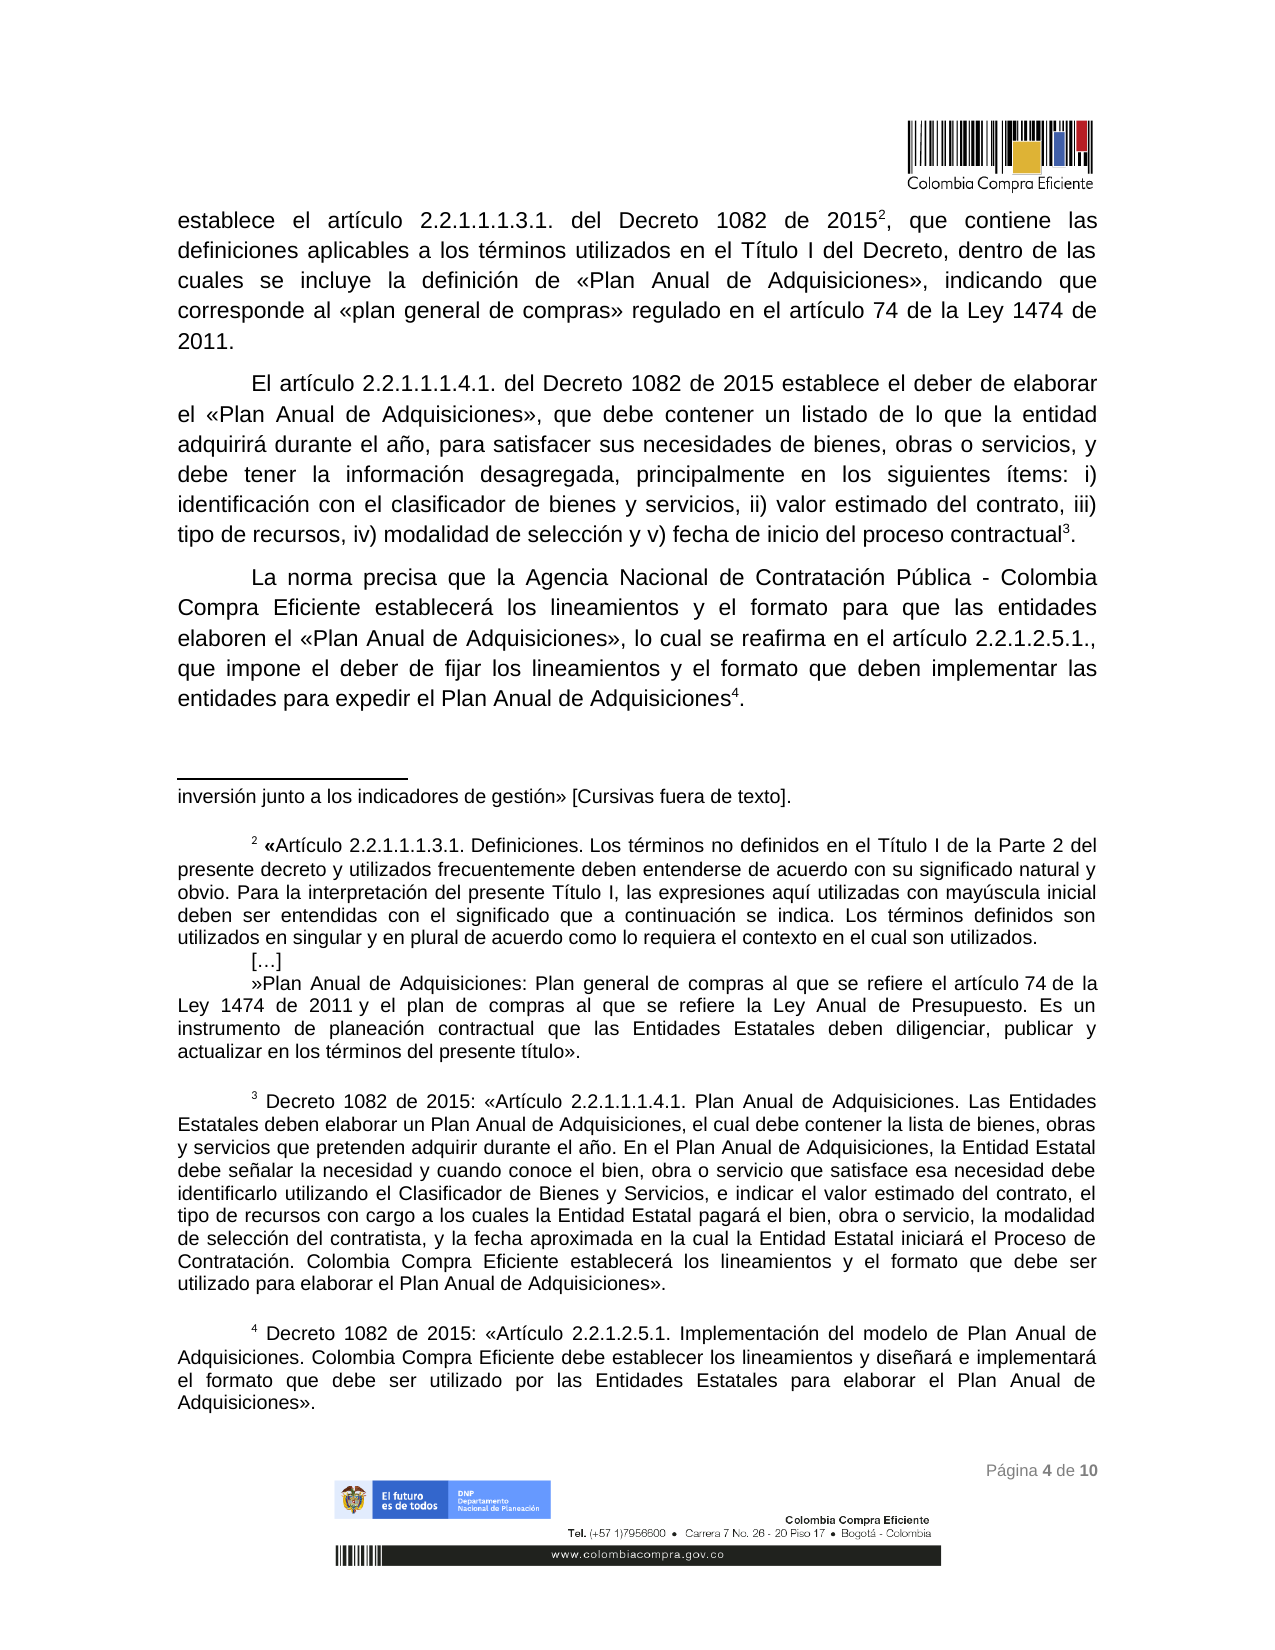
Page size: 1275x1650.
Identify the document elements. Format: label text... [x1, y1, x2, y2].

text El artículo 2.2.1.1.1.4.1. del Decreto 1082 de 2015 establece el deber de elaborar el «Plan Anual de Adquisiciones», que debe contener un listado de lo que la entidad adquirirá durante el año, para satisfacer sus necesidades de bienes, obras o servicios, y debe tener la información desagregada, principalmente en los siguientes ítems: i) identificación con el clasificador de bienes y servicios, ii) valor estimado del contrato, iii) tipo de recursos, iv) modalidad de selección y v) fecha de inicio del proceso contractual. [177, 370, 1098, 548]
text La norma precisa que la Agencia Nacional de Contratación Pública - Colombia Compra Eficiente establecerá los lineamientos y el formato para que las entidades elaboren el «Plan Anual de Adquisiciones», lo cual se reafirma en el artículo 2.2.1.2.5.1., que impone el deber de fijar los lineamientos y el formato que deben implementar las entidades para expedir el Plan Anual de Adquisiciones. [177, 564, 1098, 711]
picture [899, 114, 1099, 196]
picture [334, 1480, 942, 1566]
